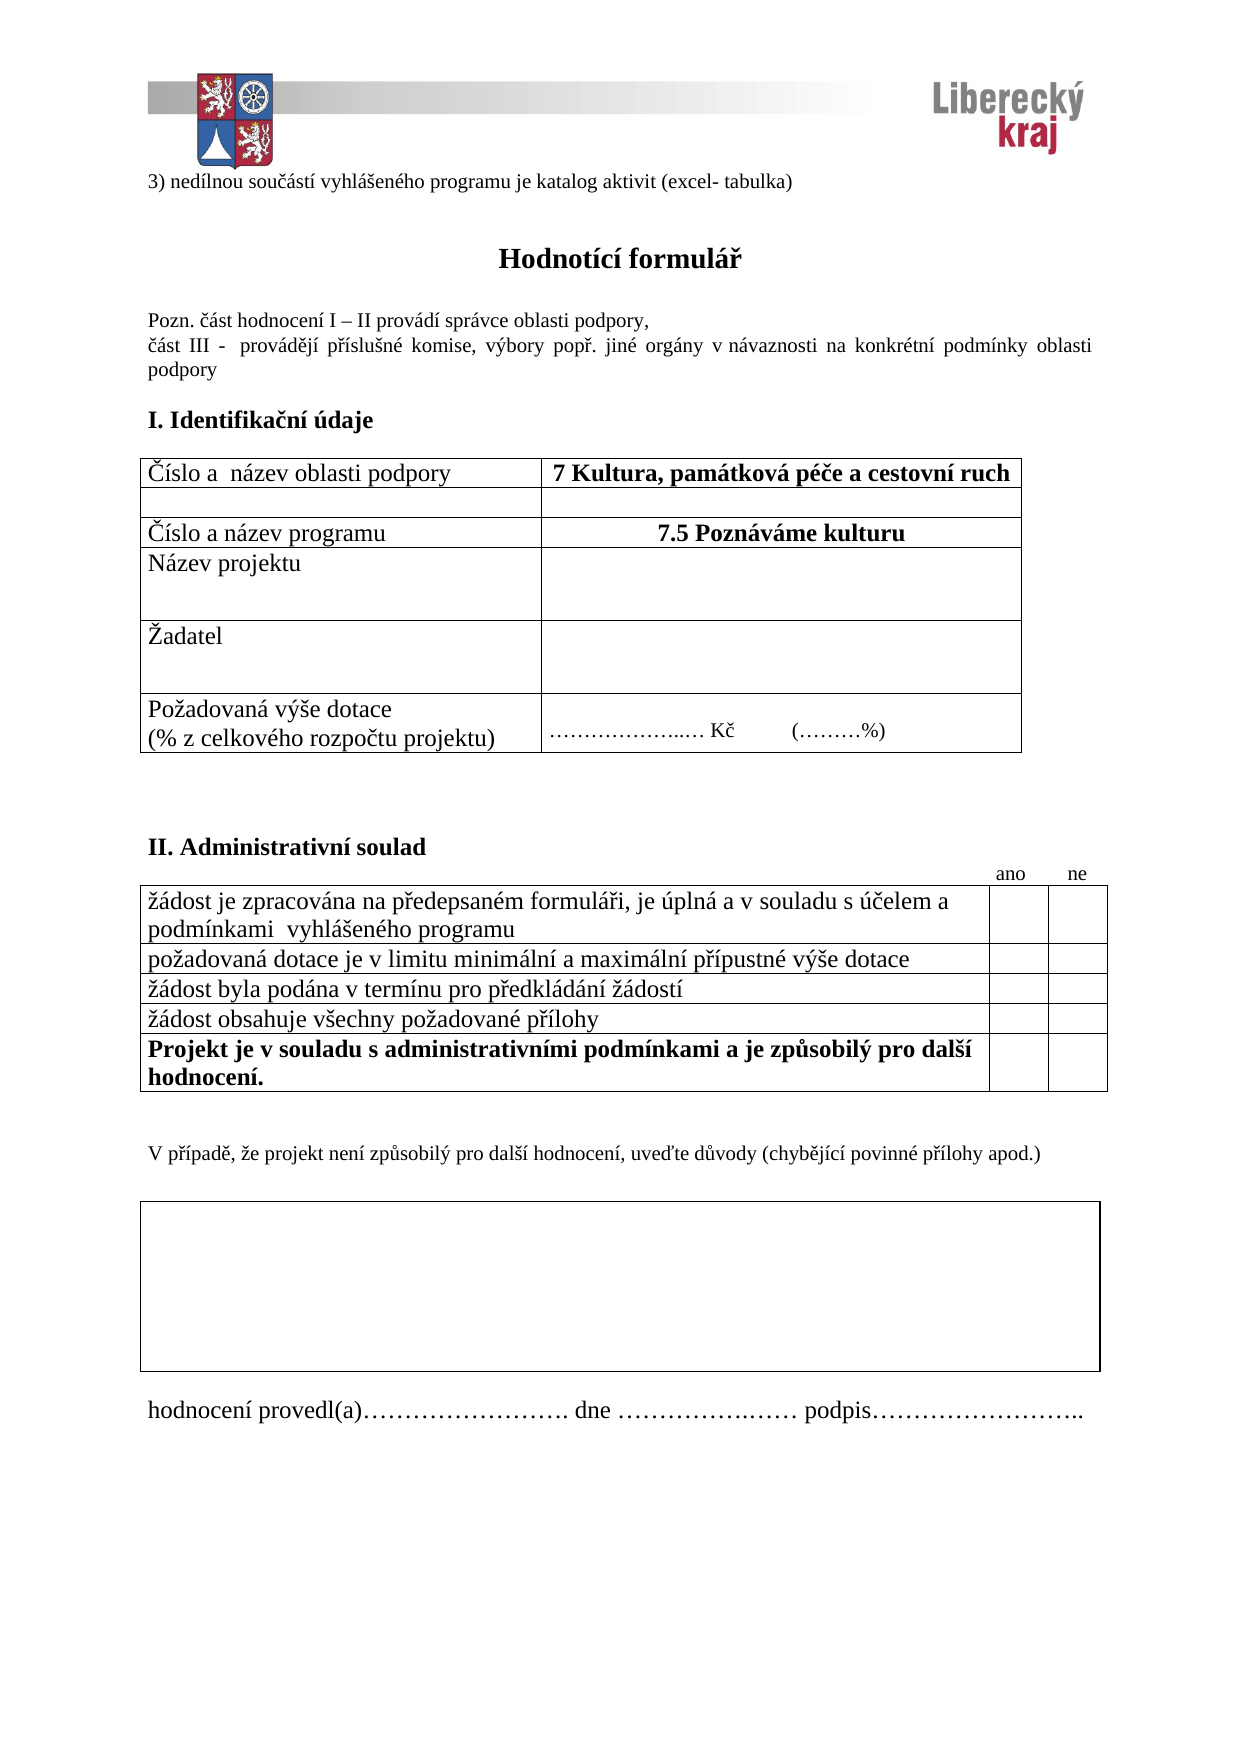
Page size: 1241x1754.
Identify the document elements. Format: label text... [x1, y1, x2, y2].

table_cell Číslo a název programu [141, 518, 541, 547]
table_cell [990, 1004, 1048, 1033]
text část III - provádějí příslušné komise, výbory popř. jiné orgány v návaznosti na konkrétní podmínky oblasti podpory [148, 332, 1092, 381]
table_cell požadovaná dotace je v limitu minimální a maximální přípustné výše dotace [141, 944, 989, 973]
table_cell Projekt je v souladu s administrativními podmínkami a je způsobilý pro další hodnocení. [141, 1034, 989, 1091]
table_cell [1049, 944, 1107, 973]
table_cell [990, 944, 1048, 973]
table_cell [141, 488, 541, 517]
table_cell [990, 974, 1048, 1003]
table_header žádost je zpracována na předepsaném formuláři, je úplná a v souladu s účelem a podmínkami vyhlášeného programu [141, 886, 989, 943]
table_cell [1049, 1034, 1107, 1091]
table_cell [1049, 974, 1107, 1003]
text 3) nedílnou součástí vyhlášeného programu je katalog aktivit (excel- tabulka) [148, 169, 1092, 193]
picture [147, 73, 1084, 170]
table_cell [990, 1034, 1048, 1091]
table_cell Žadatel [141, 621, 541, 693]
title Hodnotící formulář [148, 241, 1092, 275]
table_cell Požadovaná výše dotace (% z celkového rozpočtu projektu) [141, 694, 541, 752]
table_cell žádost byla podána v termínu pro předkládání žádostí [141, 974, 989, 1003]
table_cell [542, 488, 1021, 517]
text hodnocení provedl(a)……………………. dne …………….…… podpis…………………….. [148, 1396, 1092, 1424]
subtitle I. Identifikační údaje [148, 405, 1092, 433]
text V případě, že projekt není způsobilý pro další hodnocení, uveďte důvody (chybějící povinné přílohy apod.) [148, 1140, 1092, 1164]
table_header [990, 886, 1048, 943]
table_cell Název projektu [141, 548, 541, 620]
text Pozn. část hodnocení I – II provádí správce oblasti podpory, [148, 308, 1092, 332]
table_cell [1049, 1004, 1107, 1033]
table_cell žádost obsahuje všechny požadované přílohy [141, 1004, 989, 1033]
text ano ne [148, 861, 1092, 885]
table_cell [542, 548, 1021, 620]
table_cell ………………..… Kč (………%) [542, 694, 1021, 752]
table_cell 7.5 Poznáváme kulturu [542, 518, 1021, 547]
table_header Číslo a název oblasti podpory [141, 459, 541, 487]
table_cell [542, 621, 1021, 693]
table_header [141, 1202, 1099, 1371]
table_header [1049, 886, 1107, 943]
subtitle II. Administrativní soulad [148, 832, 1092, 861]
table_header 7 Kultura, památková péče a cestovní ruch [542, 459, 1021, 487]
